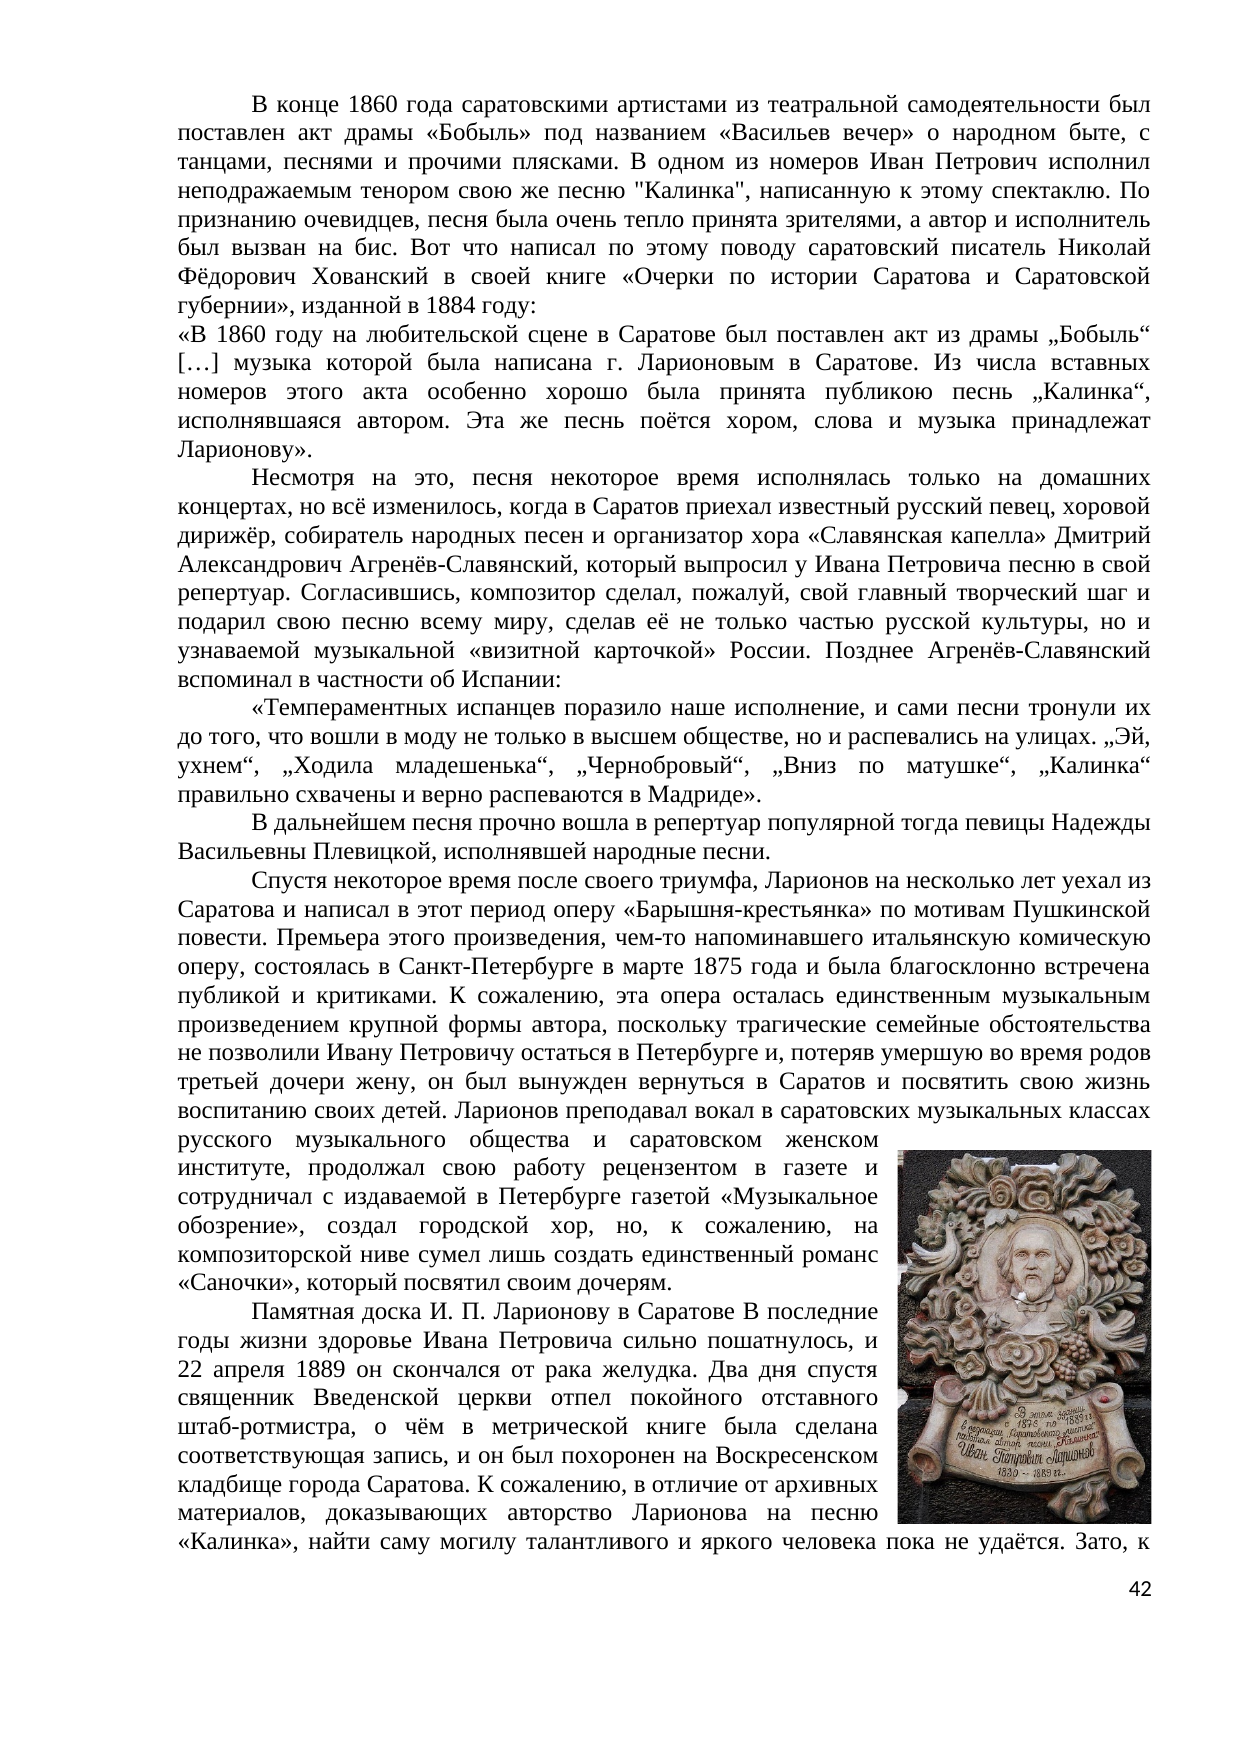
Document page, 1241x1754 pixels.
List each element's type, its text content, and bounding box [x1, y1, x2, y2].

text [177, 1296, 1152, 1555]
text «Темпераментных испанцев поразило наше исполнение, и сами песни тронули их до того, что вошли в моду не только в высшем обществе, но и распевались на улицах. „Эй, ухнем“, „Ходила младешенька“, „Чернобровый“, „Вниз по матушке“, „Калинка“ правильно схвачены и верно распеваются в Мадриде». [177, 692, 1152, 807]
text Несмотря на это, песня некоторое время исполнялась только на домашних концертах, но всё изменилось, когда в Саратов приехал известный русский певец, хоровой дирижёр, собиратель народных песен и организатор хора «Славянская капелла» Дмитрий Александрович Агренёв-Славянский, который выпросил у Ивана Петровича песню в свой репертуар. Согласившись, композитор сделал, пожалуй, свой главный творческий шаг и подарил свою песню всему миру, сделав её не только частью русской культуры, но и узнаваемой музыкальной «визитной карточкой» России. Позднее Агренёв-Славянский вспоминал в частности об Испании: [177, 462, 1152, 692]
text «В 1860 году на любительской сцене в Саратове был поставлен акт из драмы „Бобыль“ […] музыка которой была написана г. Ларионовым в Саратове. Из числа вставных номеров этого акта особенно хорошо была принята публикою песнь „Калинка“, исполнявшаяся автором. Эта же песнь поётся хором, слова и музыка принадлежат Ларионову». [177, 319, 1152, 462]
text Спустя некоторое время после своего триумфа, Ларионов на несколько лет уехал из Саратова и написал в этот период оперу «Барышня-крестьянка» по мотивам Пушкинской повести. Премьера этого произведения, чем-то напоминавшего итальянскую комическую оперу, состоялась в Санкт-Петербурге в марте 1875 года и была благосклонно встречена публикой и критиками. К сожалению, эта опера осталась единственным музыкальным произведением крупной формы автора, поскольку трагические семейные обстоятельства не позволили Ивану Петровичу остаться в Петербурге и, потеряв умершую во время родов третьей дочери жену, он был вынужден вернуться в Саратов и посвятить свою жизнь воспитанию своих детей. Ларионов преподавал вокал в саратовских музыкальных классах русского музыкального общества и саратовском женском институте, продолжал свою работу рецензентом в газете и сотрудничал с издаваемой в Петербурге газетой «Музыкальное обозрение», создал городской хор, но, к сожалению, на композиторской ниве сумел лишь создать единственный романс «Саночки», который посвятил своим дочерям. [177, 865, 1152, 1296]
text В конце 1860 года саратовскими артистами из театральной самодеятельности был поставлен акт драмы «Бобыль» под названием «Васильев вечер» о народном быте, с танцами, песнями и прочими плясками. В одном из номеров Иван Петрович исполнил неподражаемым тенором свою же песню "Калинка", написанную к этому спектаклю. По признанию очевидцев, песня была очень тепло принята зрителями, а автор и исполнитель был вызван на бис. Вот что написал по этому поводу саратовский писатель Николай Фёдорович Хованский в своей книге «Очерки по истории Саратова и Саратовской губернии», изданной в 1884 году: [177, 89, 1152, 319]
picture [897, 1150, 1152, 1524]
text В дальнейшем песня прочно вошла в репертуар популярной тогда певицы Надежды Васильевны Плевицкой, исполнявшей народные песни. [177, 807, 1152, 865]
